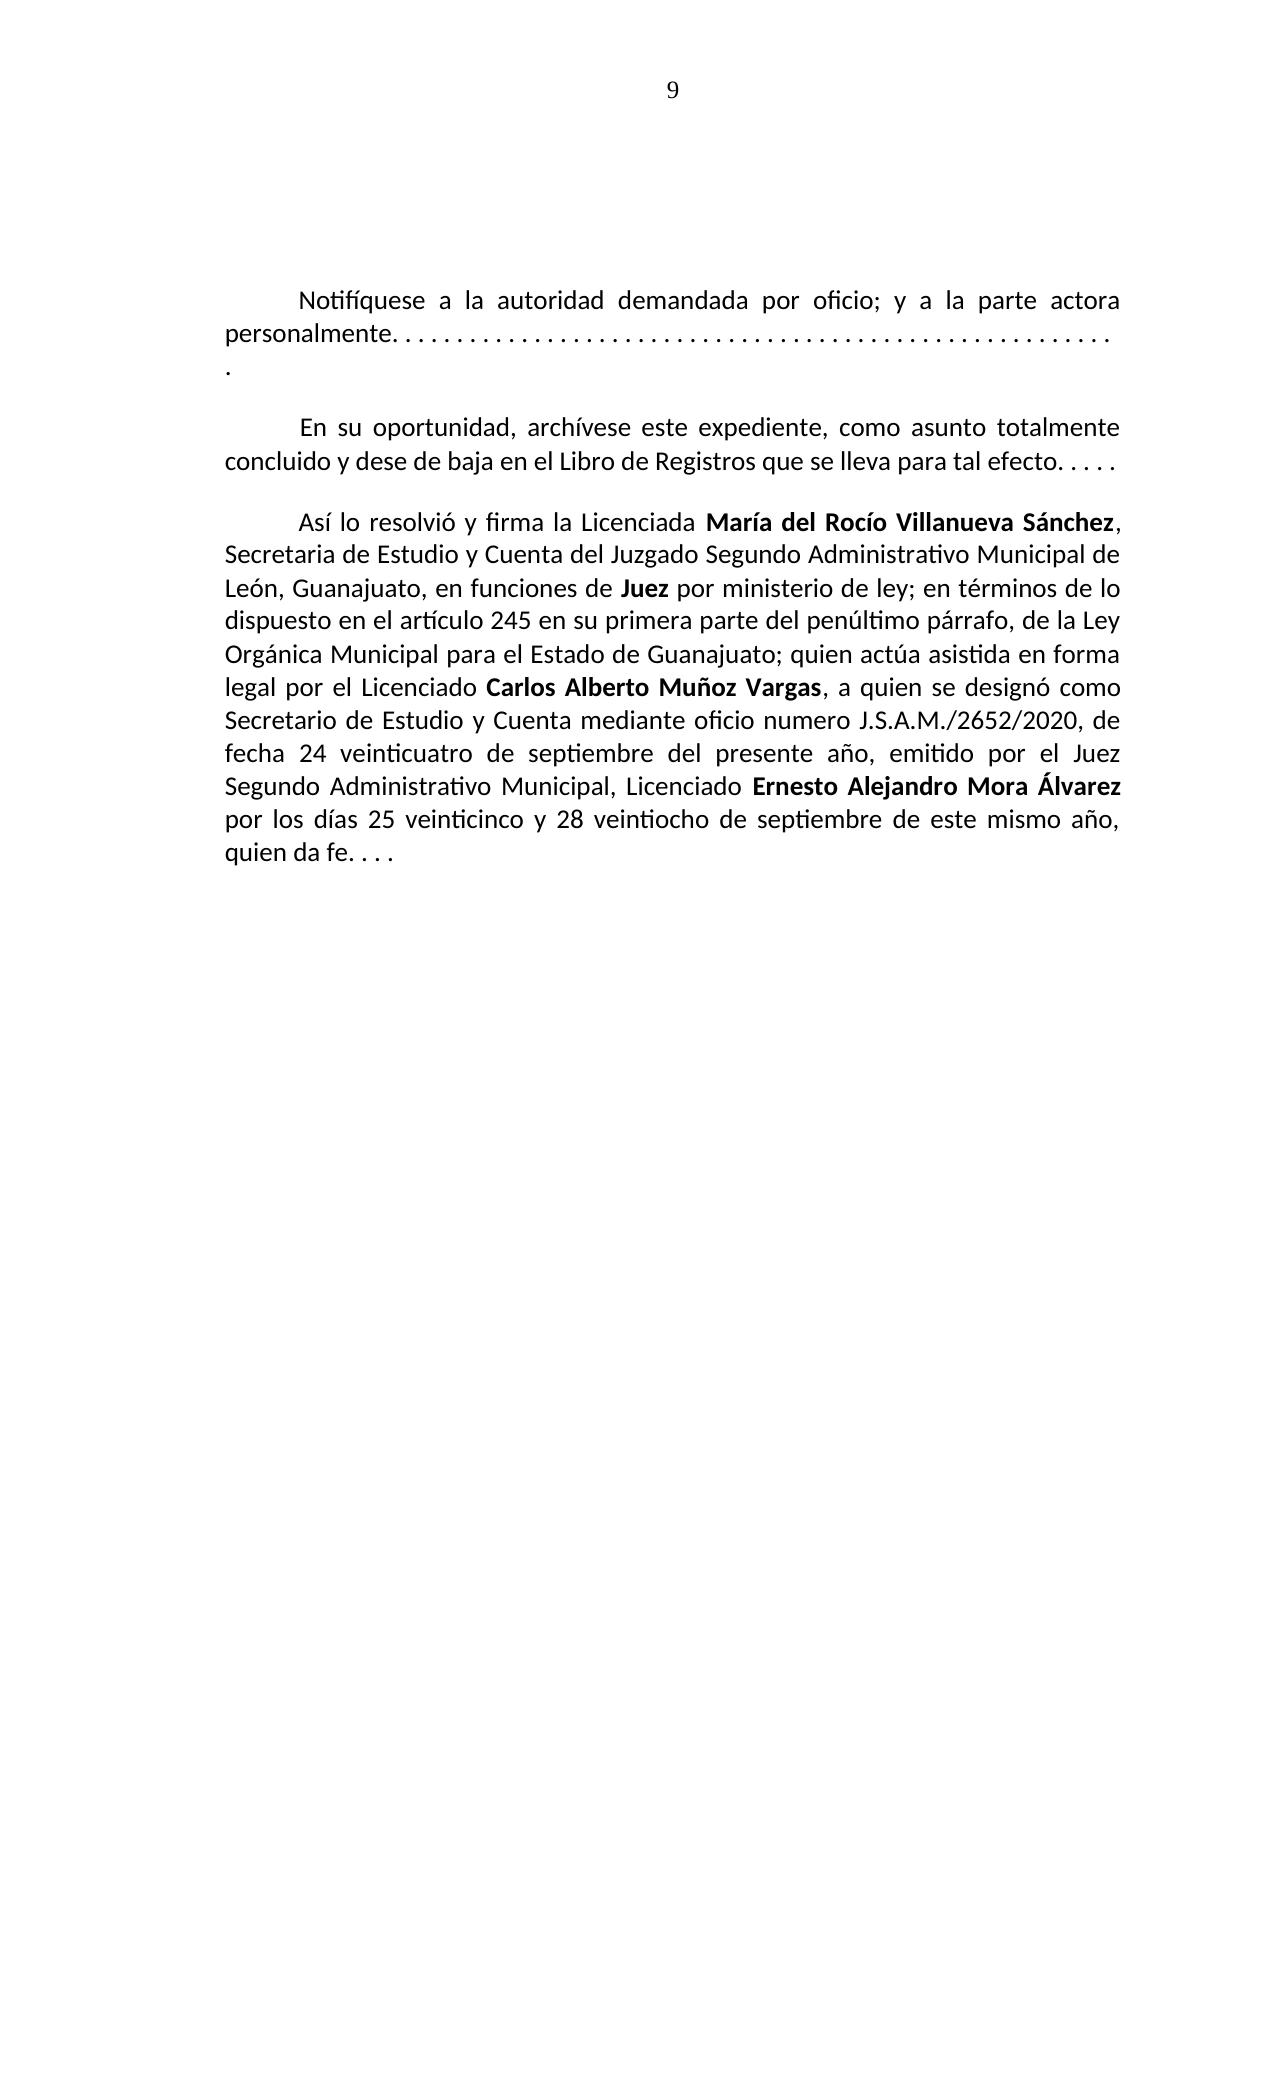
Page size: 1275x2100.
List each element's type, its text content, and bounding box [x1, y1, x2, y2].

text Notifíquese a la autoridad demandada por oficio; y a la parte actora personalmente. . . . . . . . . . . . . . . . . . . . . . . . . . . . . . . . . . . . . . . . . . . . . . . . . . . . . . . . . [224, 283, 1121, 383]
text En su oportunidad, archívese este expediente, como asunto totalmente concluido y dese de baja en el Libro de Registros que se lleva para tal efecto. . . . . [224, 411, 1121, 477]
text Así lo resolvió y firma la Licenciada María del Rocío Villanueva Sánchez, Secretaria de Estudio y Cuenta del Juzgado Segundo Administrativo Municipal de León, Guanajuato, en funciones de Juez por ministerio de ley; en términos de lo dispuesto en el artículo 245 en su primera parte del penúltimo párrafo, de la Ley Orgánica Municipal para el Estado de Guanajuato; quien actúa asistida en forma legal por el Licenciado Carlos Alberto Muñoz Vargas, a quien se designó como Secretario de Estudio y Cuenta mediante oficio numero J.S.A.M./2652/2020, de fecha 24 veinticuatro de septiembre del presente año, emitido por el Juez Segundo Administrativo Municipal, Licenciado Ernesto Alejandro Mora Álvarez por los días 25 veinticinco y 28 veintiocho de septiembre de este mismo año, quien da fe. . . . [224, 505, 1121, 868]
